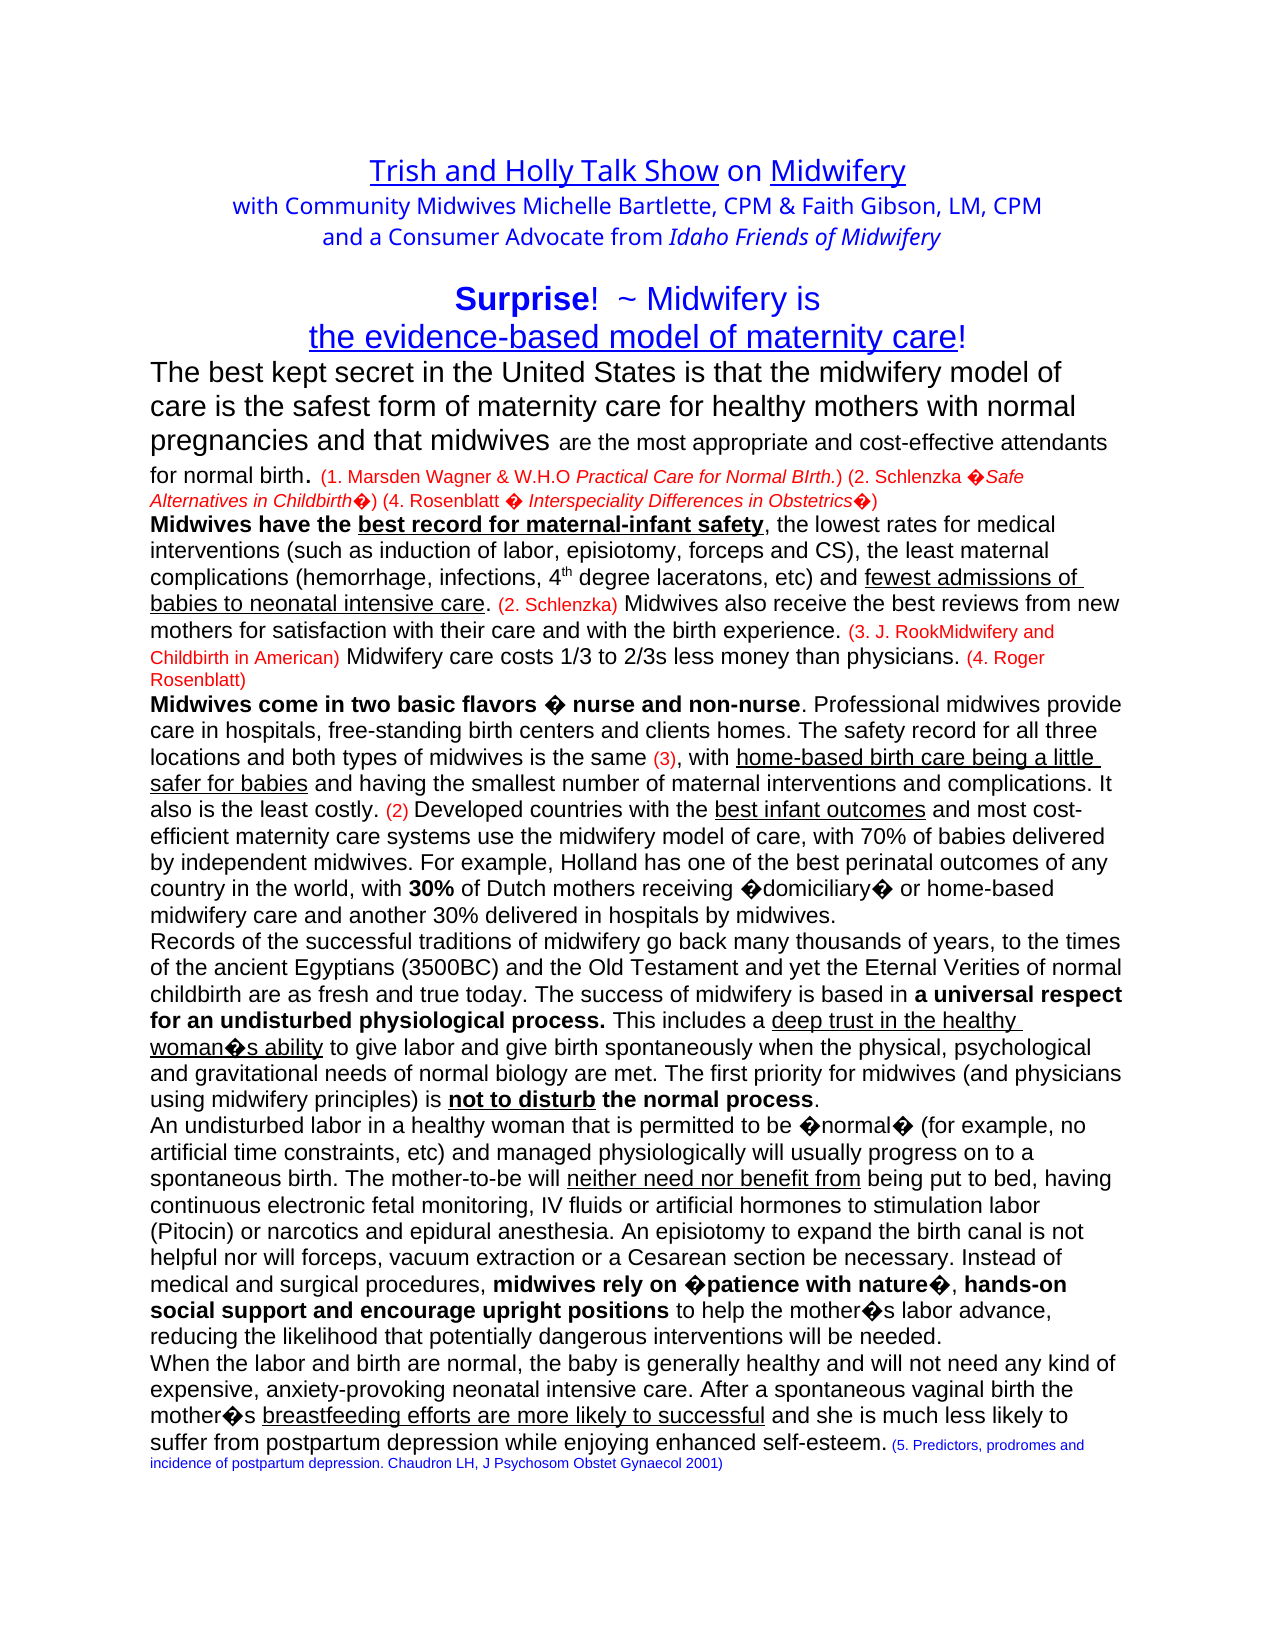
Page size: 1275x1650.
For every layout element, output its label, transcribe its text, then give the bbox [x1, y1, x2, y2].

text Midwives come in two basic flavors � nurse and non-nurse. Professional midwives provide care in hospitals, free-standing birth centers and clients homes. The safety record for all three locations and both types of midwives is the same (3), with home-based birth care being a little safer for babies and having the smallest number of maternal interventions and complications. It also is the least costly. (2) Developed countries with the best infant outcomes and most cost-efficient maternity care systems use the midwifery model of care, with 70% of babies delivered by independent midwives. For example, Holland has one of the best perinatal outcomes of any country in the world, with 30% of Dutch mothers receiving �domiciliary� or home-based midwifery care and another 30% delivered in hospitals by midwives. [150, 691, 1125, 928]
text Records of the successful traditions of midwifery go back many thousands of years, to the times of the ancient Egyptians (3500BC) and the Old Testament and yet the Eternal Verities of normal childbirth are as fresh and true today. The success of midwifery is based in a universal respect for an undisturbed physiological process. This includes a deep trust in the healthy woman�s ability to give labor and give birth spontaneously when the physical, psychological and gravitational needs of normal biology are met. The first priority for midwives (and physicians using midwifery principles) is not to disturb the normal process. [150, 928, 1125, 1112]
text the evidence-based model of maternity care! [150, 317, 1125, 355]
text The best kept secret in the United States is that the midwifery model of care is the safest form of maternity care for healthy mothers with normal pregnancies and that midwives are the most appropriate and cost-effective attendants for normal birth. (1. Marsden Wagner & W.H.O Practical Care for Normal BIrth.) (2. Schlenzka �Safe Alternatives in Childbirth�) (4. Rosenblatt � Interspeciality Differences in Obstetrics�) [150, 355, 1125, 511]
text Trish and Holly Talk Show on Midwifery [150, 150, 1125, 190]
text Surprise! ~ Midwifery is [150, 278, 1125, 317]
text When the labor and birth are normal, the baby is generally healthy and will not need any kind of expensive, anxiety-provoking neonatal intensive care. After a spontaneous vaginal birth the mother�s breastfeeding efforts are more likely to successful and she is much less likely to suffer from postpartum depression while enjoying enhanced self-esteem. (5. Predictors, prodromes and incidence of postpartum depression. Chaudron LH, J Psychosom Obstet Gynaecol 2001) [150, 1350, 1125, 1472]
text An undisturbed labor in a healthy woman that is permitted to be �normal� (for example, no artificial time constraints, etc) and managed physiologically will usually progress on to a spontaneous birth. The mother-to-be will neither need nor benefit from being put to bed, having continuous electronic fetal monitoring, IV fluids or artificial hormones to stimulation labor (Pitocin) or narcotics and epidural anesthesia. An episiotomy to expand the birth canal is not helpful nor will forceps, vacuum extraction or a Cesarean section be necessary. Instead of medical and surgical procedures, midwives rely on �patience with nature�, hands-on social support and encourage upright positions to help the mother�s labor advance, reducing the likelihood that potentially dangerous interventions will be needed. [150, 1112, 1125, 1350]
text and a Consumer Advocate from Idaho Friends of Midwifery [150, 221, 1125, 252]
text Midwives have the best record for maternal-infant safety, the lowest rates for medical interventions (such as induction of labor, episiotomy, forceps and CS), the least maternal complications (hemorrhage, infections, 4th degree laceratons, etc) and fewest admissions of babies to neonatal intensive care. (2. Schlenzka) Midwives also receive the best reviews from new mothers for satisfaction with their care and with the birth experience. (3. J. RookMidwifery and Childbirth in American) Midwifery care costs 1/3 to 2/3s less money than physicians. (4. Roger Rosenblatt) [150, 511, 1125, 691]
text with Community Midwives Michelle Bartlette, CPM & Faith Gibson, LM, CPM [150, 190, 1125, 221]
